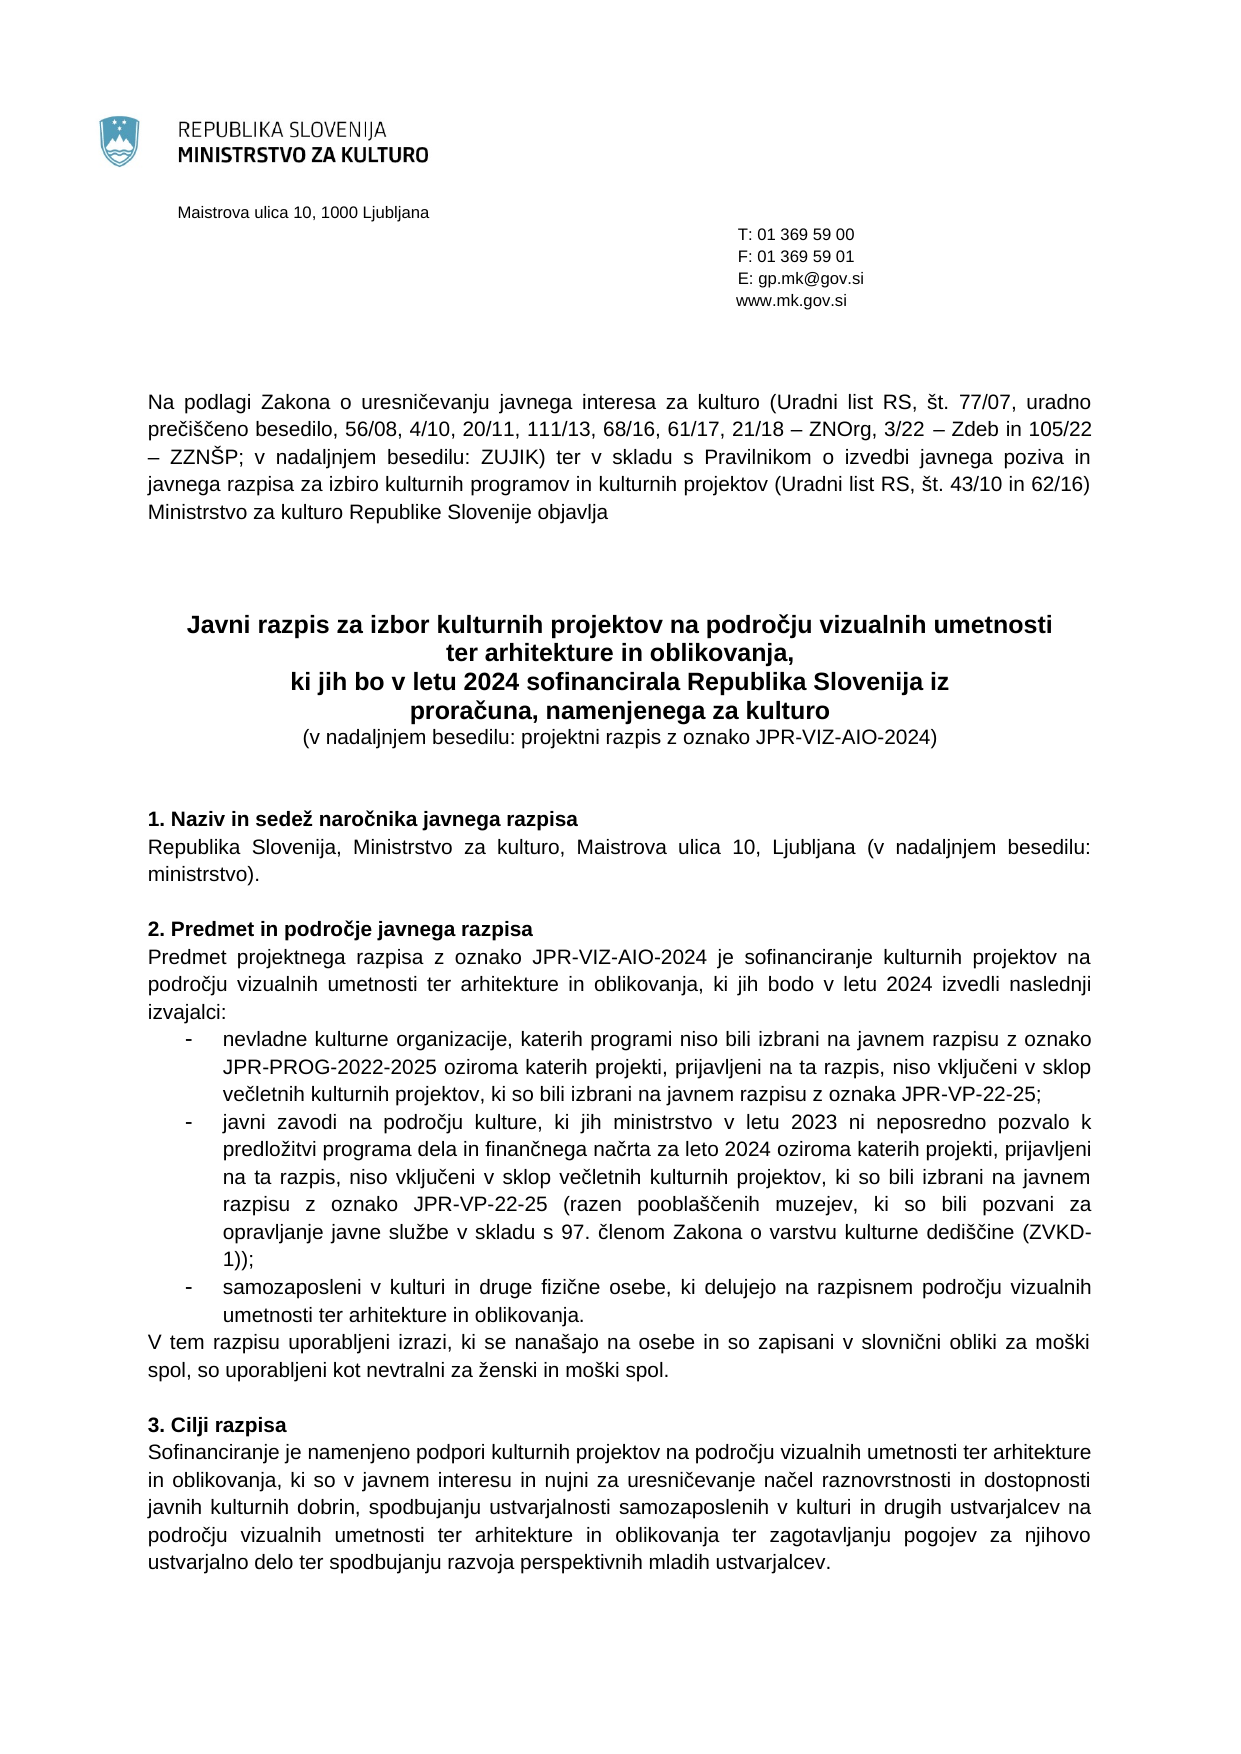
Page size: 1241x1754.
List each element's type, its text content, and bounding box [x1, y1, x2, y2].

text 1. Naziv in sedež naročnika javnega razpisa [148, 807, 1092, 831]
text (v nadaljnjem besedilu: projektni razpis z oznako JPR-VIZ-AIO-2024) [148, 724, 1092, 748]
text www.mk.gov.si [148, 291, 1092, 310]
list nevladne kulturne organizacije, katerih programi niso bili izbrani na javnem razpisu z oznako JPR-PROG-2022-2025 oziroma katerih projekti, prijavljeni na ta razpis, niso vključeni v sklop večletnih kulturnih projektov, ki so bili izbrani na javnem razpisu z oznaka JPR-VP-22-25; [185, 1027, 1092, 1106]
text ki jih bo v letu 2024 sofinancirala Republika Slovenija iz [148, 667, 1092, 696]
list javni zavodi na področju kulture, ki jih ministrstvo v letu 2023 ni neposredno pozvalo k predložitvi programa dela in finančnega načrta za leto 2024 oziroma katerih projekti, prijavljeni na ta razpis, niso vključeni v sklop večletnih kulturnih projektov, ki so bili izbrani na javnem razpisu z oznako JPR-VP-22-25 (razen pooblaščenih muzejev, ki so bili pozvani za opravljanje javne službe v skladu s 97. členom Zakona o varstvu kulturne dediščine (ZVKD-1)); [185, 1110, 1092, 1271]
text Sofinanciranje je namenjeno podpori kulturnih projektov na področju vizualnih umetnosti ter arhitekture in oblikovanja, ki so v javnem interesu in nujni za uresničevanje načel raznovrstnosti in dostopnosti javnih kulturnih dobrin, spodbujanju ustvarjalnosti samozaposlenih v kulturi in drugih ustvarjalcev na področju vizualnih umetnosti ter arhitekture in oblikovanja ter zagotavljanju pogojev za njihovo ustvarjalno delo ter spodbujanju razvoja perspektivnih mladih ustvarjalcev. [148, 1440, 1092, 1574]
text Na podlagi Zakona o uresničevanju javnega interesa za kulturo (Uradni list RS, št. 77/07, uradno prečiščeno besedilo, 56/08, 4/10, 20/11, 111/13, 68/16, 61/17, 21/18 – ZNOrg, 3/22 – Zdeb in 105/22 – ZZNŠP; v nadaljnjem besedilu: ZUJIK) ter v skladu s Pravilnikom o izvedbi javnega poziva in javnega razpisa za izbiro kulturnih programov in kulturnih projektov (Uradni list RS, št. 43/10 in 62/16) Ministrstvo za kulturo Republike Slovenije objavlja [148, 389, 1092, 523]
text Javni razpis za izbor kulturnih projektov na področju vizualnih umetnosti [148, 609, 1092, 638]
text F: 01 369 59 01 [148, 247, 1092, 266]
text E: gp.mk@gov.si [148, 269, 1092, 288]
text ter arhitekture in oblikovanja, [148, 638, 1092, 667]
text 2. Predmet in področje javnega razpisa [148, 917, 1092, 941]
list samozaposleni v kulturi in druge fizične osebe, ki delujejo na razpisnem področju vizualnih umetnosti ter arhitekture in oblikovanja. [185, 1275, 1092, 1326]
text 3. Cilji razpisa [148, 1412, 1092, 1436]
text Republika Slovenija, Ministrstvo za kulturo, Maistrova ulica 10, Ljubljana (v nadaljnjem besedilu: ministrstvo). [148, 834, 1092, 886]
picture [0, 14, 709, 174]
text proračuna, namenjenega za kulturo [148, 696, 1092, 724]
text V tem razpisu uporabljeni izrazi, ki se nanašajo na osebe in so zapisani v slovnični obliki za moški spol, so uporabljeni kot nevtralni za ženski in moški spol. [148, 1330, 1092, 1381]
text T: 01 369 59 00 [148, 225, 1092, 244]
text Maistrova ulica 10, 1000 Ljubljana [177, 203, 1092, 222]
text Predmet projektnega razpisa z oznako JPR-VIZ-AIO-2024 je sofinanciranje kulturnih projektov na področju vizualnih umetnosti ter arhitekture in oblikovanja, ki jih bodo v letu 2024 izvedli naslednji izvajalci: [148, 944, 1092, 1023]
